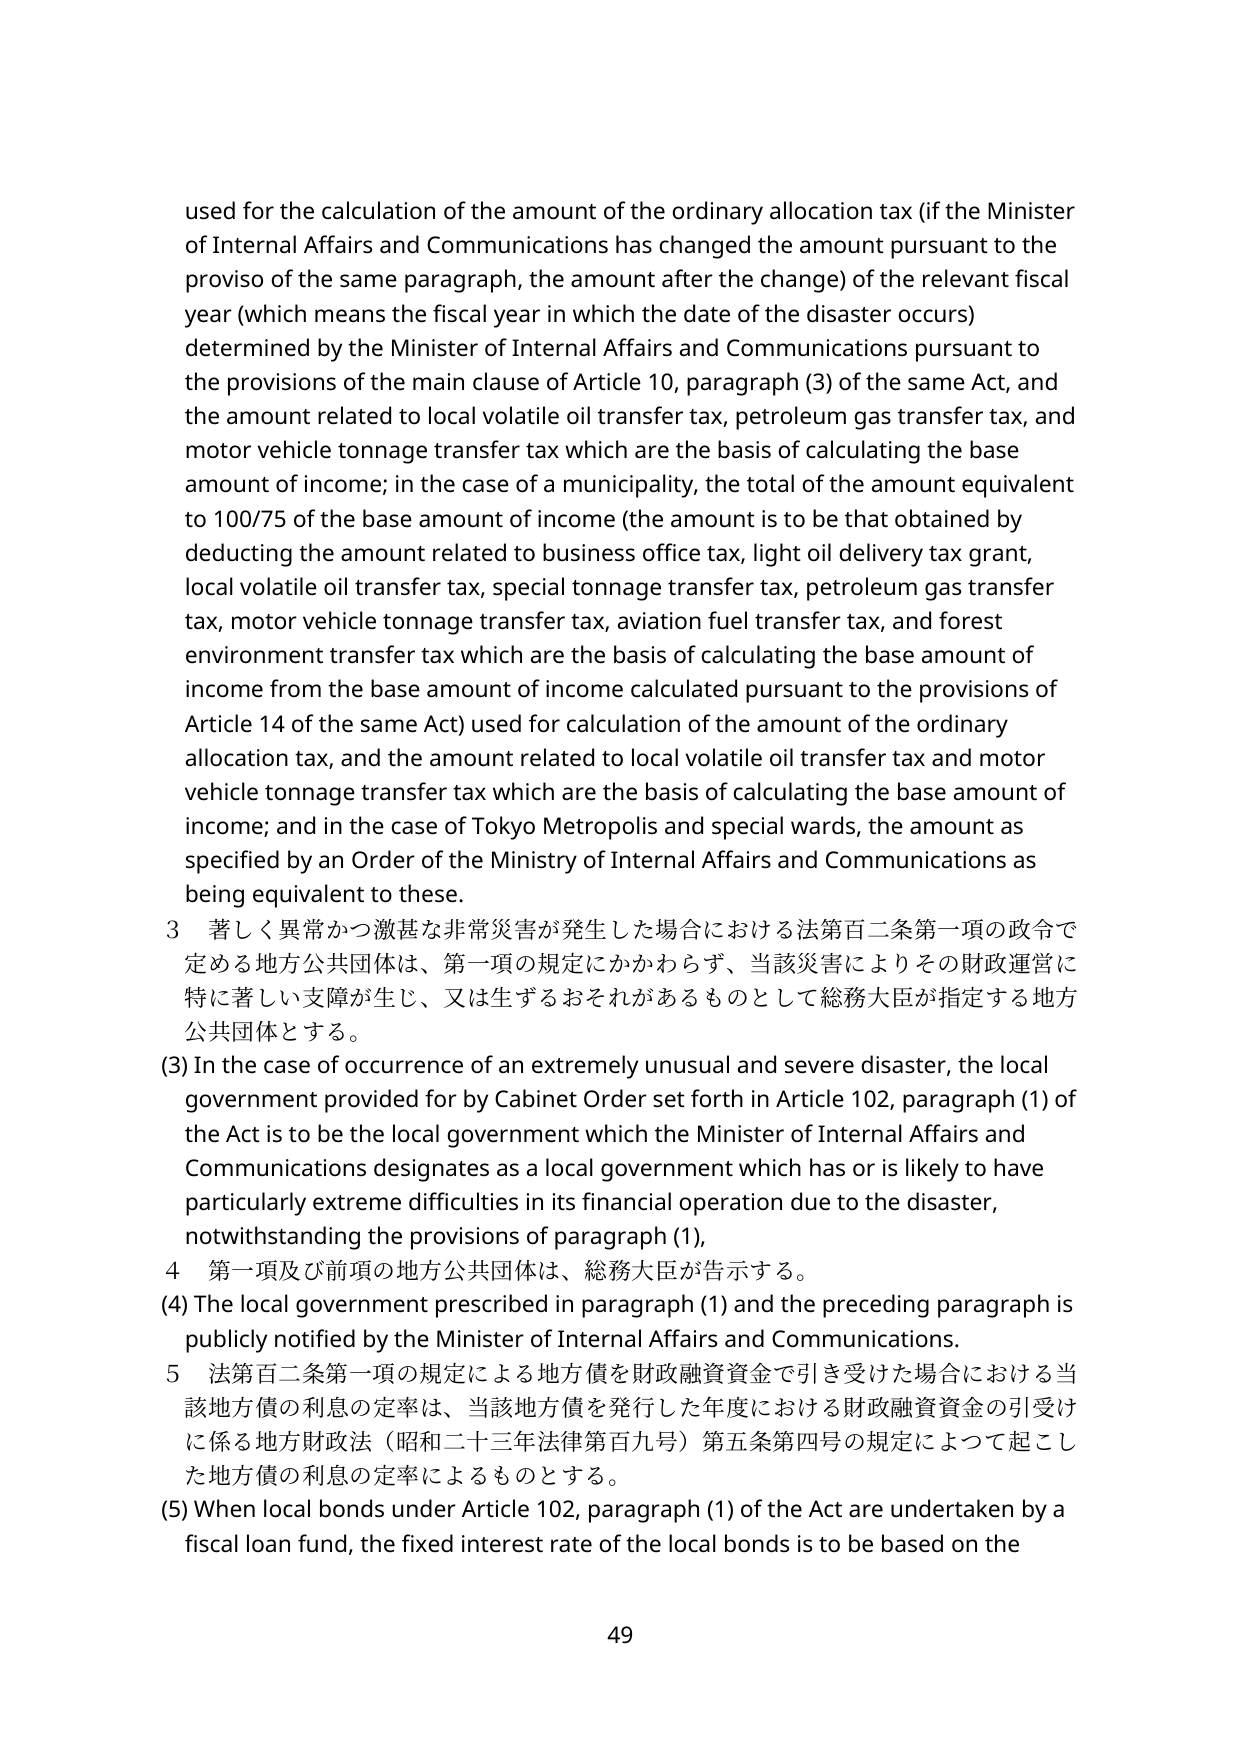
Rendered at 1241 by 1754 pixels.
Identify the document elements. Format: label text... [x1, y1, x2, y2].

text ５ 法第百二条第一項の規定による地方債を財政融資資金で引き受けた場合における当該地方債の利息の定率は、当該地方債を発行した年度における財政融資資金の引受けに係る地方財政法（昭和二十三年法律第百九号）第五条第四号の規定によつて起こした地方債の利息の定率によるものとする。 [161, 1355, 1079, 1492]
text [161, 1492, 1079, 1560]
text ４ 第一項及び前項の地方公共団体は、総務大臣が告示する。 [161, 1253, 1079, 1287]
text (4) The local government prescribed in paragraph (1) and the preceding paragraph is publicly notified by the Minister of Internal Affairs and Communications. [161, 1287, 1079, 1355]
text (3) In the case of occurrence of an extremely unusual and severe disaster, the local government provided for by Cabinet Order set forth in Article 102, paragraph (1) of the Act is to be the local government which the Minister of Internal Affairs and Communications designates as a local government which has or is likely to have particularly extreme difficulties in its financial operation due to the disaster, notwithstanding the provisions of paragraph (1), [161, 1048, 1079, 1253]
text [161, 194, 1079, 911]
text ３ 著しく異常かつ激甚な非常災害が発生した場合における法第百二条第一項の政令で定める地方公共団体は、第一項の規定にかかわらず、当該災害によりその財政運営に特に著しい支障が生じ、又は生ずるおそれがあるものとして総務大臣が指定する地方公共団体とする。 [161, 911, 1079, 1048]
